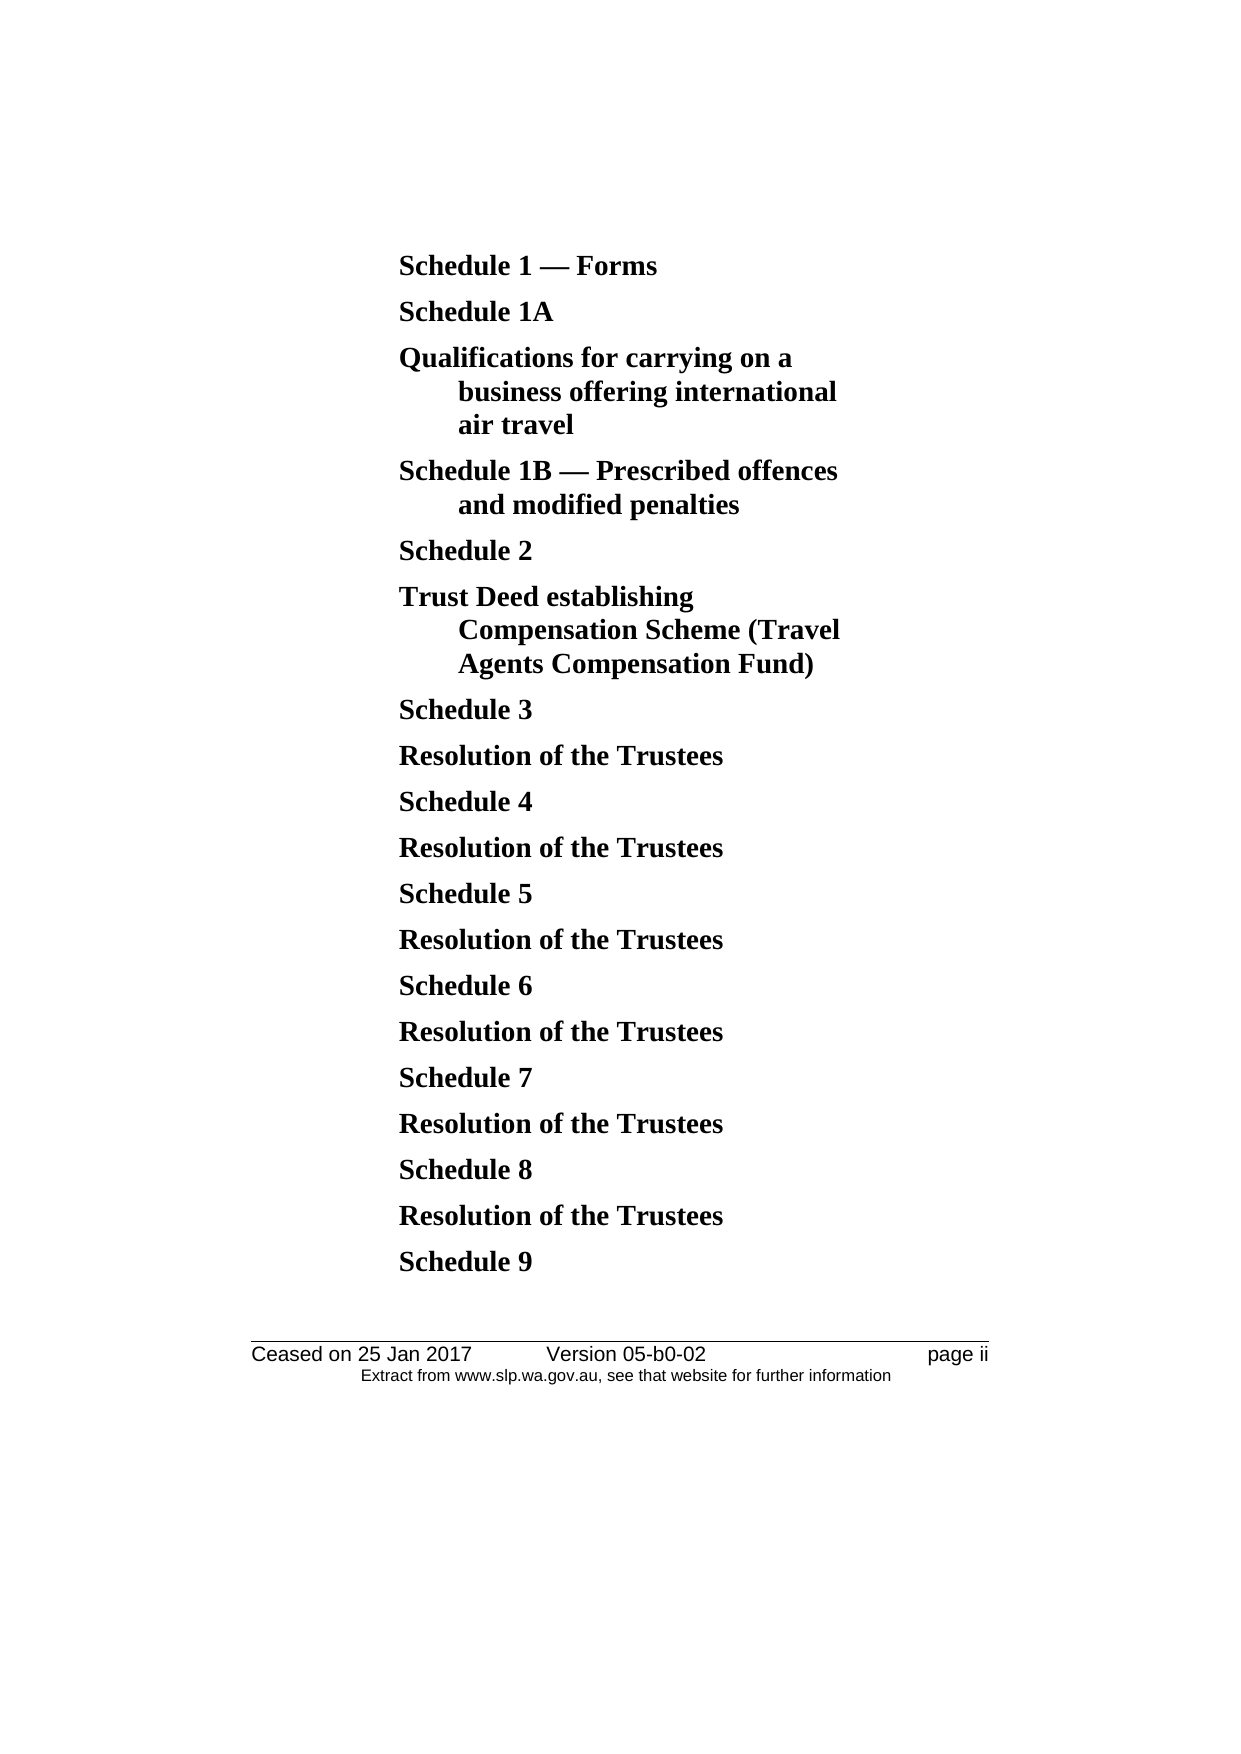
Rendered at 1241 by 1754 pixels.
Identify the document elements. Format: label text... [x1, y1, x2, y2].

text Schedule 9 [399, 1244, 871, 1278]
text Schedule 2 [399, 533, 871, 566]
text Resolution of the Trustees [399, 830, 871, 864]
text Qualifications for carrying on a business offering international air travel [399, 340, 871, 441]
text Schedule 7 [399, 1060, 871, 1094]
text Resolution of the Trustees [399, 738, 871, 772]
text Schedule 1 — Forms [399, 248, 871, 282]
text Schedule 1A [399, 294, 871, 328]
text Resolution of the Trustees [399, 1014, 871, 1048]
text Resolution of the Trustees [399, 1198, 871, 1232]
text Schedule 4 [399, 784, 871, 818]
text Schedule 3 [399, 692, 871, 726]
text Resolution of the Trustees [399, 922, 871, 956]
text Trust Deed establishing Compensation Scheme (Travel Agents Compensation Fund) [399, 579, 871, 679]
text Resolution of the Trustees [399, 1106, 871, 1140]
text Schedule 5 [399, 876, 871, 910]
text Schedule 1B — Prescribed offences and modified penalties [399, 453, 871, 520]
text Schedule 8 [399, 1152, 871, 1186]
text Schedule 6 [399, 968, 871, 1002]
